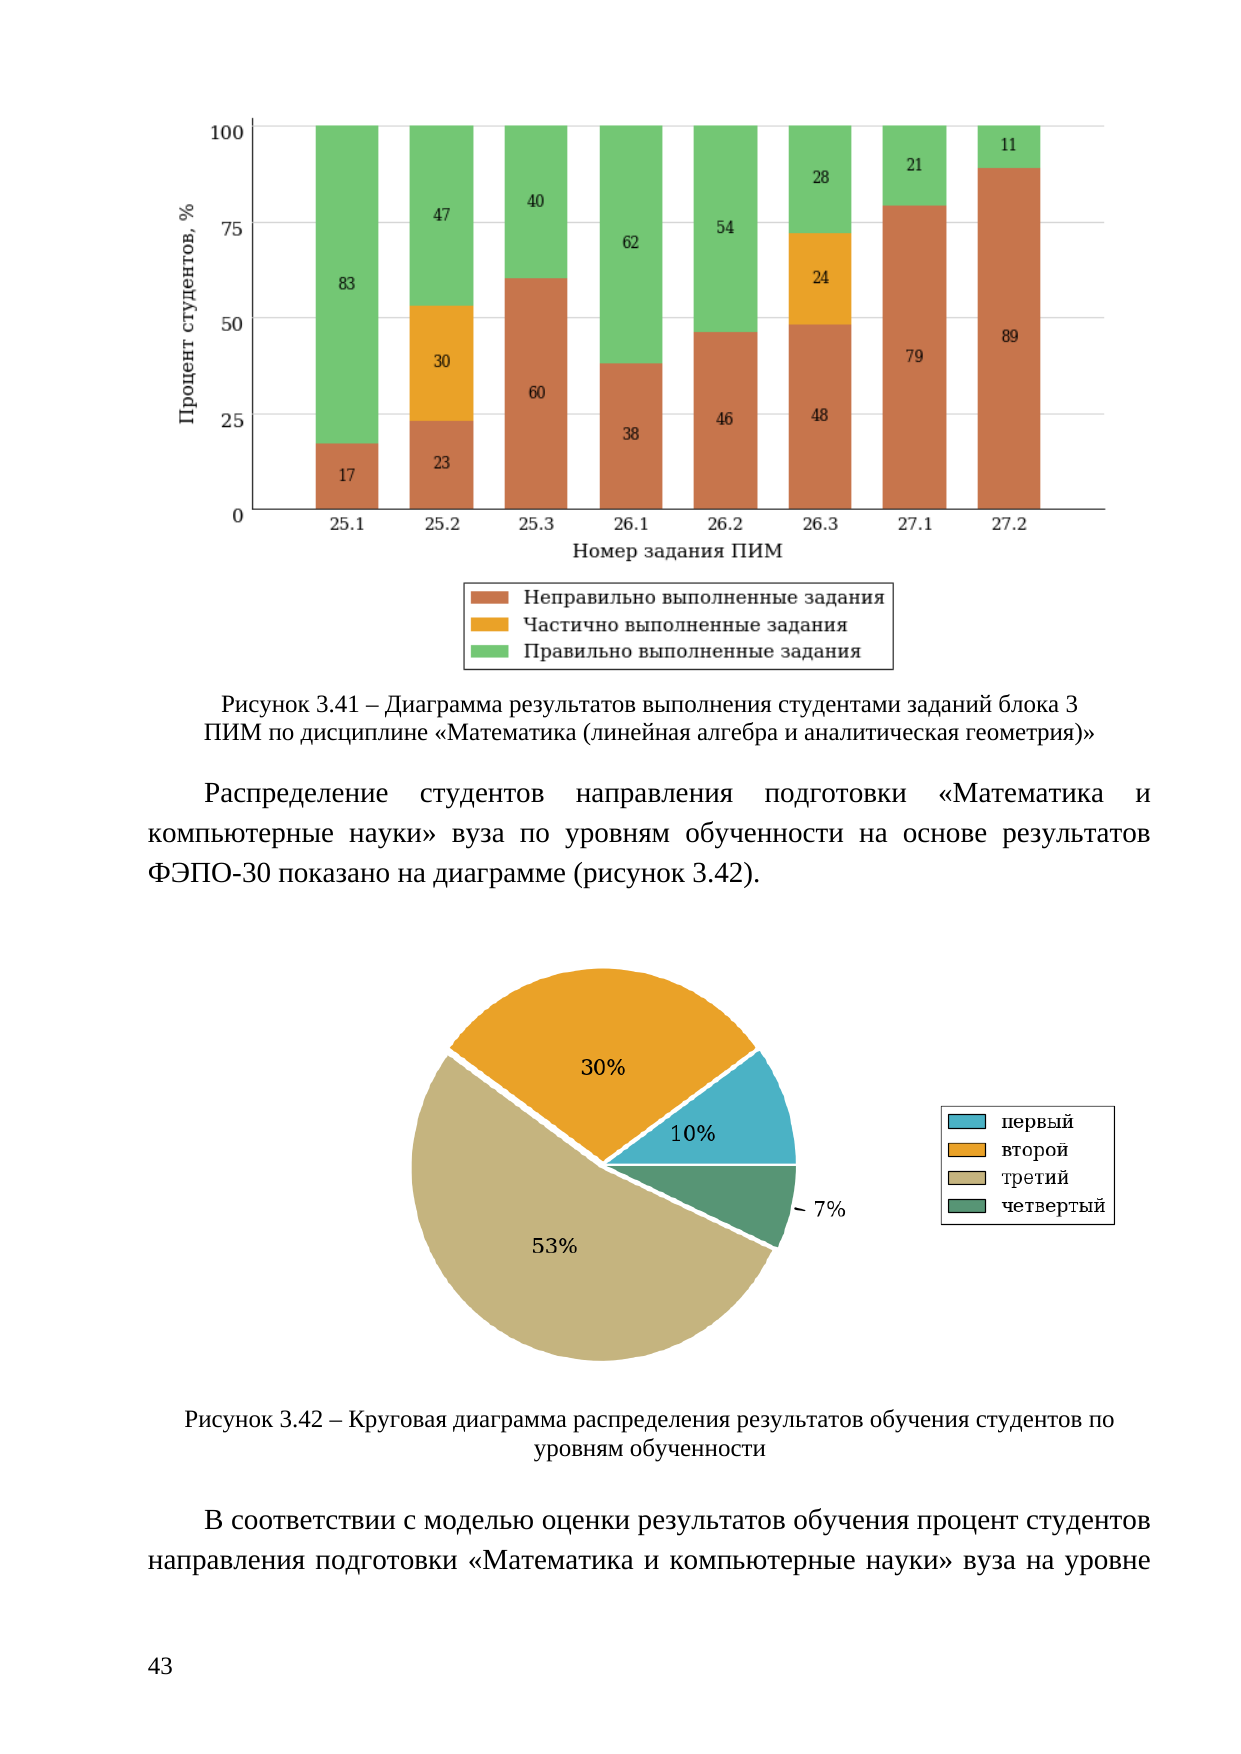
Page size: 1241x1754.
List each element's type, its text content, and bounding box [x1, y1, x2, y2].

text Распределение студентов направления подготовки «Математика и компьютерные науки» вуза по уровням обученности на основе результатов ФЭПО-30 показано на диаграмме (рисунок 3.42). [148, 775, 1152, 889]
picture [177, 88, 1123, 689]
picture [177, 924, 1122, 1405]
